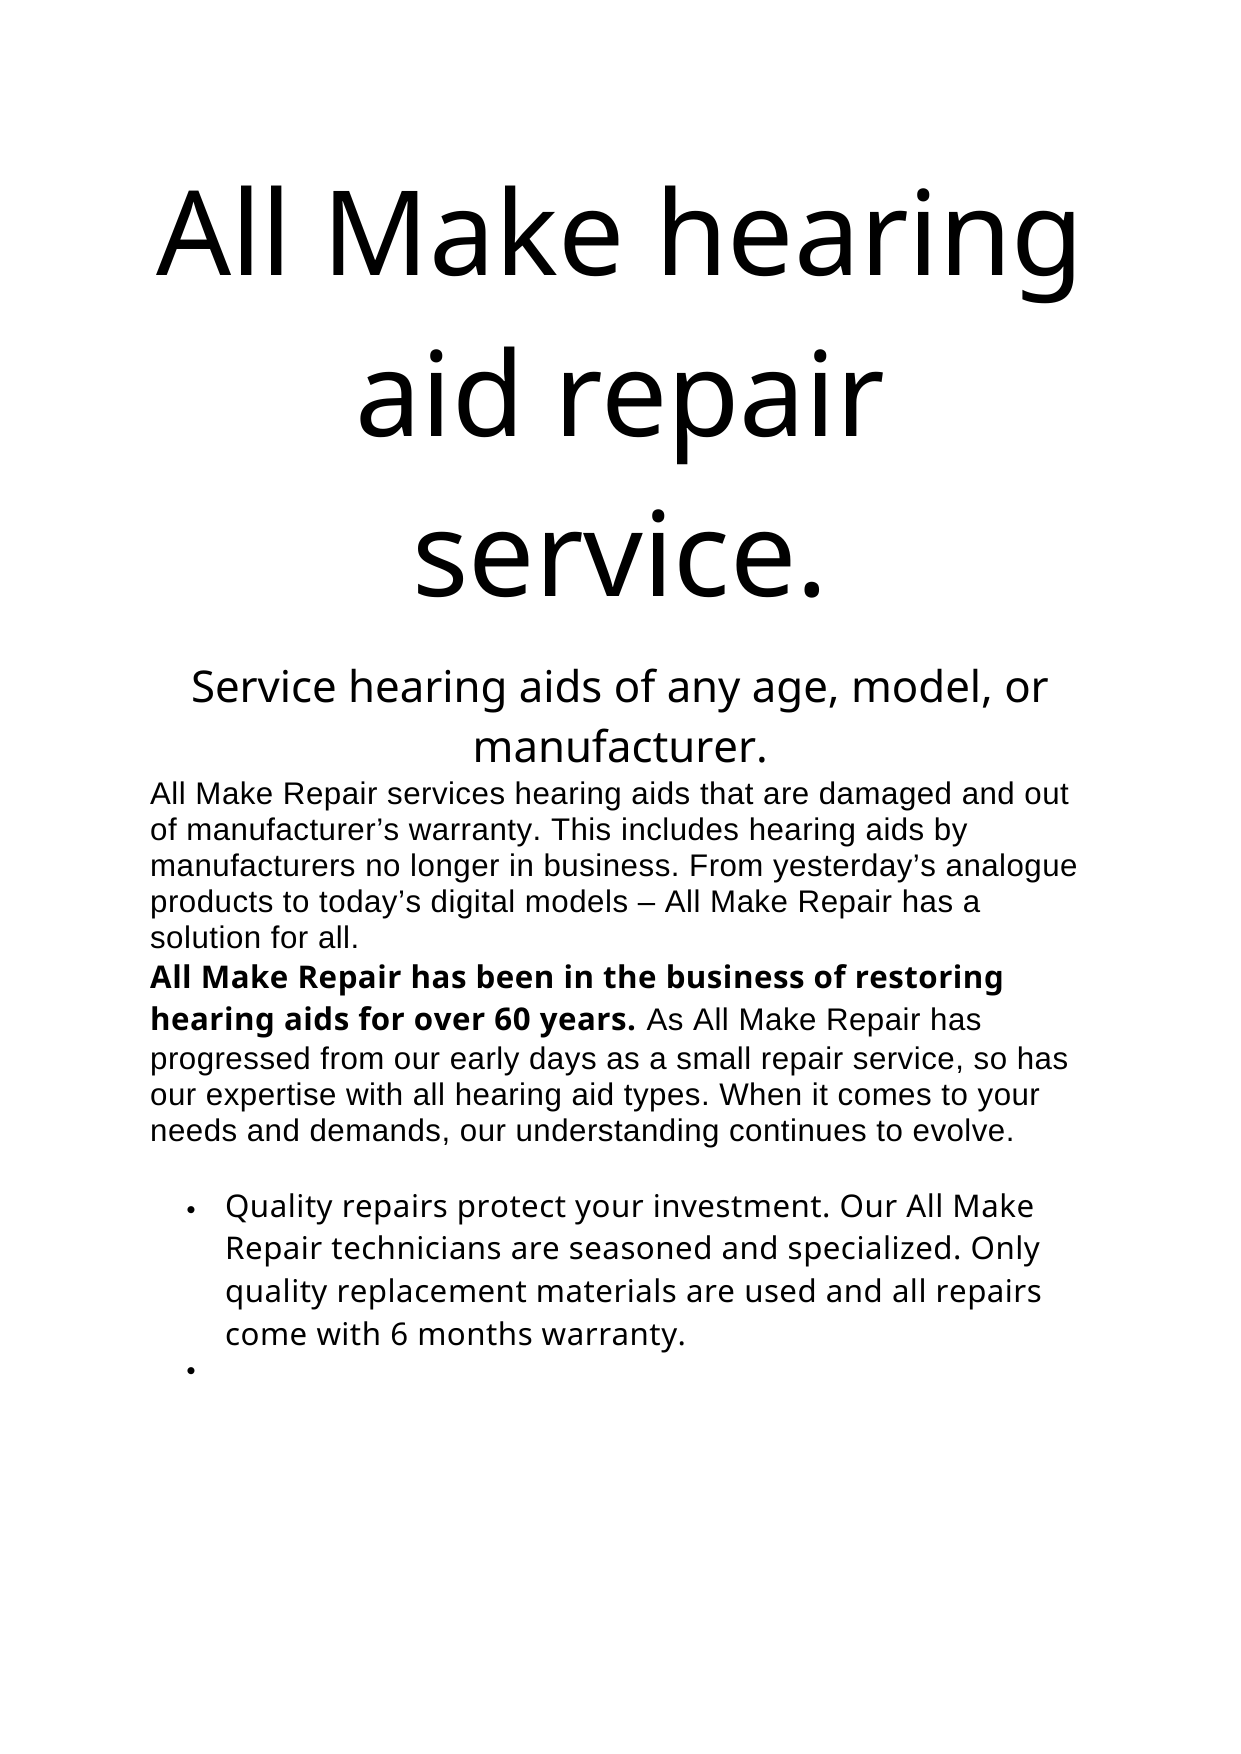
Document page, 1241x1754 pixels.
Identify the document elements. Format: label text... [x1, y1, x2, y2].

text All Make Repair has been in the business of restoring hearing aids for over 60 years. As All Make Repair has progressed from our early days as a small repair service, so has our expertise with all hearing aid types. When it comes to your needs and demands, our understanding continues to evolve. [150, 955, 1090, 1148]
text Service hearing aids of any age, model, or manufacturer. [150, 656, 1090, 775]
text All Make Repair services hearing aids that are damaged and out of manufacturer’s warranty. This includes hearing aids by manufacturers no longer in business. From yesterday’s analogue products to today’s digital models – All Make Repair has a solution for all. [150, 775, 1090, 955]
text All Make hearing aid repair service. [150, 150, 1090, 631]
list Quality repairs protect your investment. Our All Make Repair technicians are seasoned and specialized. Only quality replacement materials are used and all repairs come with 6 months warranty. [187, 1184, 1090, 1354]
